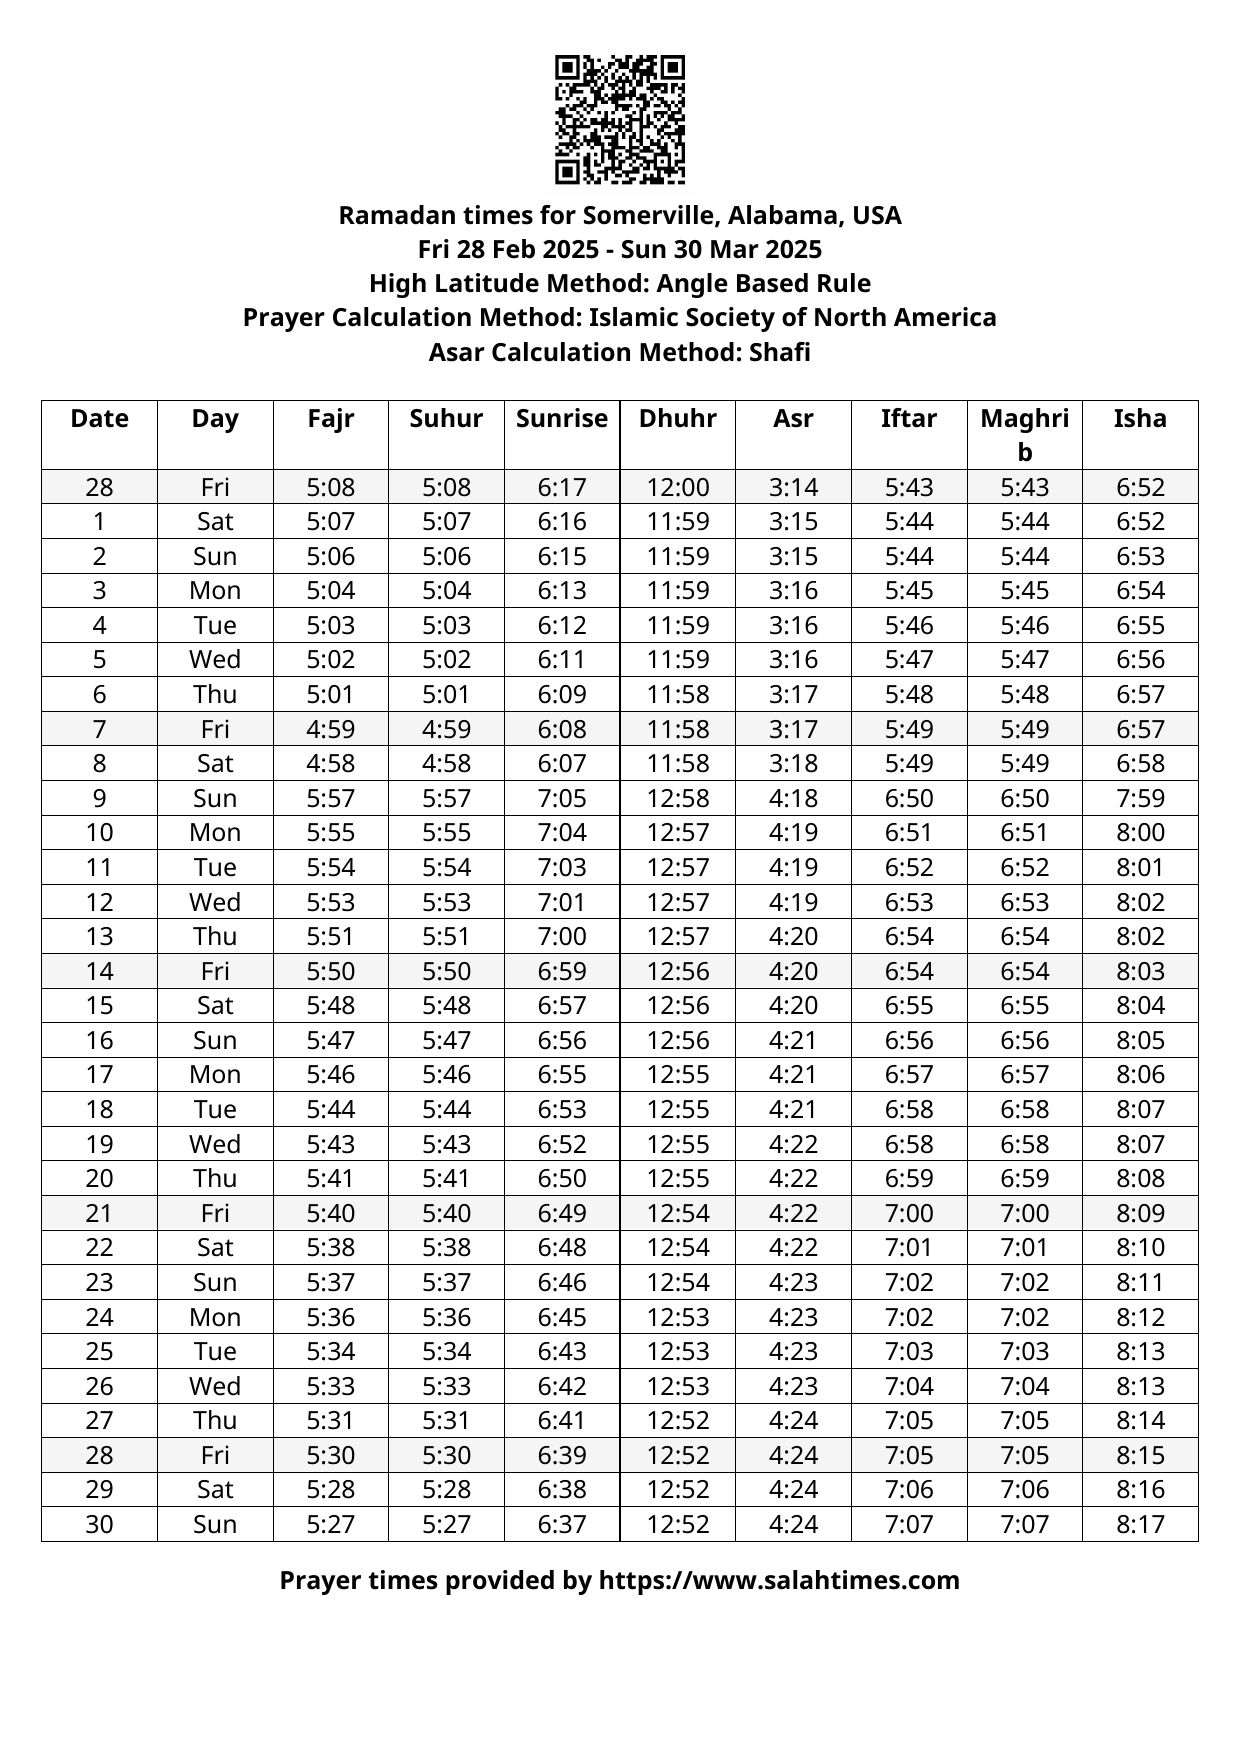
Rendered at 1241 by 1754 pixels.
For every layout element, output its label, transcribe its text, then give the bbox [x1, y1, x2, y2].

table_cell 6:55 [1083, 608, 1198, 642]
table_cell 6:56 [505, 1023, 619, 1057]
table_cell 6:56 [1083, 643, 1198, 676]
table_cell 6:58 [968, 1092, 1082, 1126]
table_cell 4:19 [736, 816, 851, 849]
table_cell 6:56 [968, 1023, 1082, 1057]
table_cell 6:45 [505, 1300, 619, 1333]
table_cell 6:53 [505, 1092, 619, 1126]
table_cell 6:53 [1083, 539, 1198, 572]
table_cell 5:01 [274, 677, 388, 711]
table_cell 3:17 [736, 712, 851, 745]
table_cell 3:14 [736, 470, 851, 503]
table_cell 4:23 [736, 1369, 851, 1402]
table_cell 26 [42, 1369, 157, 1402]
table_cell 5:45 [852, 574, 967, 607]
table_cell 6:17 [505, 470, 619, 503]
table_cell 8 [42, 746, 157, 780]
text Prayer times provided by https://www.salahtimes.com [42, 1563, 1198, 1597]
table_cell 6:55 [505, 1058, 619, 1091]
table_header Suhur [389, 401, 504, 469]
table_cell Wed [158, 885, 273, 918]
text High Latitude Method: Angle Based Rule [42, 266, 1198, 300]
table_cell 8:14 [1083, 1404, 1198, 1437]
table_cell 5:06 [274, 539, 388, 572]
table_cell 7:04 [852, 1369, 967, 1402]
table_cell Sun [158, 1265, 273, 1299]
table_cell 5:38 [274, 1231, 388, 1264]
table_cell 5:49 [852, 712, 967, 745]
table_cell 5:43 [389, 1127, 504, 1160]
table_cell 5:33 [389, 1369, 504, 1402]
picture [542, 41, 699, 198]
table_cell 5:55 [274, 816, 388, 849]
table_cell 7:05 [968, 1404, 1082, 1437]
table_header Sunrise [505, 401, 619, 469]
table_cell Thu [158, 919, 273, 953]
table_cell 6:52 [852, 850, 967, 884]
table_cell 7:05 [505, 781, 619, 814]
table_cell Mon [158, 574, 273, 607]
table_cell 3:16 [736, 643, 851, 676]
table_cell 5:02 [274, 643, 388, 676]
table_cell 7:02 [852, 1265, 967, 1299]
table_cell 5:48 [852, 677, 967, 711]
table_cell 5:46 [968, 608, 1082, 642]
table_cell 5:37 [389, 1265, 504, 1299]
table_cell 6:51 [968, 816, 1082, 849]
table_cell 7:59 [1083, 781, 1198, 814]
table_cell Fri [158, 712, 273, 745]
table_cell 3 [42, 574, 157, 607]
table_cell 1 [42, 504, 157, 538]
table_cell 8:05 [1083, 1023, 1198, 1057]
table_cell 5:47 [274, 1023, 388, 1057]
table_cell 6:12 [505, 608, 619, 642]
table_cell 5:47 [968, 643, 1082, 676]
table_cell 5:30 [389, 1438, 504, 1472]
table_cell 7:02 [968, 1265, 1082, 1299]
table_cell 6:16 [505, 504, 619, 538]
table_cell Sat [158, 1473, 273, 1506]
table_cell 6:53 [968, 885, 1082, 918]
table_header Date [42, 401, 157, 469]
table_cell Wed [158, 1127, 273, 1160]
table_cell 30 [42, 1507, 157, 1541]
table_cell 4:24 [736, 1404, 851, 1437]
table_cell 12:55 [621, 1058, 735, 1091]
table_cell 8:08 [1083, 1161, 1198, 1195]
table_cell 5:04 [274, 574, 388, 607]
table_cell Fri [158, 954, 273, 987]
table_cell 6:54 [968, 954, 1082, 987]
table_cell Tue [158, 608, 273, 642]
table_cell 5:08 [274, 470, 388, 503]
text Ramadan times for Somerville, Alabama, USA [42, 198, 1198, 232]
table_cell 5:44 [274, 1092, 388, 1126]
table_header Dhuhr [621, 401, 735, 469]
table_cell 5:49 [968, 712, 1082, 745]
table_cell 4:59 [274, 712, 388, 745]
table_cell 6:59 [852, 1161, 967, 1195]
table_cell 12:53 [621, 1369, 735, 1402]
table_cell Tue [158, 1092, 273, 1126]
table_cell 5:07 [274, 504, 388, 538]
table_cell Wed [158, 1369, 273, 1402]
table_cell Sun [158, 539, 273, 572]
table_cell 7:04 [968, 1369, 1082, 1402]
table_cell Fri [158, 1196, 273, 1229]
table_cell 5:46 [389, 1058, 504, 1091]
table_cell 8:15 [1083, 1438, 1198, 1472]
table_cell 6:52 [1083, 504, 1198, 538]
table_cell 6:55 [968, 989, 1082, 1022]
table_cell 6:15 [505, 539, 619, 572]
table_cell 11 [42, 850, 157, 884]
table_cell 5:46 [852, 608, 967, 642]
table_cell 5:54 [389, 850, 504, 884]
table_cell 12:52 [621, 1473, 735, 1506]
table_cell 6:07 [505, 746, 619, 780]
table_cell 7:01 [852, 1231, 967, 1264]
table_cell 4:21 [736, 1023, 851, 1057]
table_cell 7:05 [852, 1438, 967, 1472]
table_cell 6:58 [852, 1127, 967, 1160]
table_cell 8:11 [1083, 1265, 1198, 1299]
table_cell 5:03 [274, 608, 388, 642]
table_cell 8:04 [1083, 989, 1198, 1022]
table_cell Mon [158, 1058, 273, 1091]
table_cell 5:07 [389, 504, 504, 538]
table_cell 5:45 [968, 574, 1082, 607]
table_cell 7:00 [852, 1196, 967, 1229]
table_cell 6:52 [505, 1127, 619, 1160]
table_cell 8:16 [1083, 1473, 1198, 1506]
table_cell Sat [158, 1231, 273, 1264]
table_cell 4:24 [736, 1473, 851, 1506]
table_cell 5:40 [274, 1196, 388, 1229]
table_cell 6:11 [505, 643, 619, 676]
table_cell 6:09 [505, 677, 619, 711]
table_cell 8:09 [1083, 1196, 1198, 1229]
table_cell 6:37 [505, 1507, 619, 1541]
table_cell Sat [158, 504, 273, 538]
table_cell 5:44 [852, 504, 967, 538]
table_cell 6:08 [505, 712, 619, 745]
table_cell 12 [42, 885, 157, 918]
table_cell 8:17 [1083, 1507, 1198, 1541]
table_cell Sat [158, 989, 273, 1022]
table_cell 5:38 [389, 1231, 504, 1264]
table_cell 5:34 [389, 1334, 504, 1368]
table_cell 12:58 [621, 781, 735, 814]
table_cell 11:58 [621, 746, 735, 780]
table_cell 6:38 [505, 1473, 619, 1506]
table_cell 25 [42, 1334, 157, 1368]
table_cell 12:56 [621, 989, 735, 1022]
table_cell 12:57 [621, 885, 735, 918]
table_cell 11:59 [621, 539, 735, 572]
table_cell 2 [42, 539, 157, 572]
table_cell 18 [42, 1092, 157, 1126]
table_cell 7:07 [852, 1507, 967, 1541]
table_cell Sun [158, 1023, 273, 1057]
table_header Isha [1083, 401, 1198, 469]
table_header Maghrib [968, 401, 1082, 469]
table_cell 5:51 [274, 919, 388, 953]
table_cell 6:58 [852, 1092, 967, 1126]
table_cell 4:22 [736, 1196, 851, 1229]
table_cell 5:28 [389, 1473, 504, 1506]
table_cell 24 [42, 1300, 157, 1333]
table_cell Fri [158, 1438, 273, 1472]
table_cell 8:06 [1083, 1058, 1198, 1091]
table_cell Sun [158, 1507, 273, 1541]
table_cell 4:19 [736, 850, 851, 884]
table_cell 5:47 [389, 1023, 504, 1057]
table_cell 4:23 [736, 1300, 851, 1333]
table_cell Sat [158, 746, 273, 780]
table_cell 6:58 [1083, 746, 1198, 780]
table_cell 5:08 [389, 470, 504, 503]
table_cell 27 [42, 1404, 157, 1437]
table_cell Mon [158, 816, 273, 849]
table_cell 5:44 [389, 1092, 504, 1126]
table_cell 6:57 [1083, 677, 1198, 711]
table_cell 7:06 [968, 1473, 1082, 1506]
table_cell 7:07 [968, 1507, 1082, 1541]
table_cell 6:54 [968, 919, 1082, 953]
table_cell 23 [42, 1265, 157, 1299]
table_cell 3:15 [736, 504, 851, 538]
table_cell 10 [42, 816, 157, 849]
table_cell 7:02 [968, 1300, 1082, 1333]
table_cell 12:54 [621, 1265, 735, 1299]
table_cell 7:01 [505, 885, 619, 918]
table_cell 8:01 [1083, 850, 1198, 884]
table_cell 12:54 [621, 1231, 735, 1264]
table_cell 4:20 [736, 989, 851, 1022]
table_cell 6:59 [968, 1161, 1082, 1195]
table_cell 5:47 [852, 643, 967, 676]
table_header Iftar [852, 401, 967, 469]
table_cell 6:53 [852, 885, 967, 918]
table_cell 8:12 [1083, 1300, 1198, 1333]
table_cell 4:58 [274, 746, 388, 780]
table_cell 6:54 [852, 954, 967, 987]
table_cell 6:58 [968, 1127, 1082, 1160]
table_cell 5:44 [968, 504, 1082, 538]
table_cell 7:00 [505, 919, 619, 953]
table_cell 12:53 [621, 1300, 735, 1333]
table_cell 5 [42, 643, 157, 676]
table_cell 5:37 [274, 1265, 388, 1299]
table_cell 4:21 [736, 1092, 851, 1126]
table_cell 6:49 [505, 1196, 619, 1229]
table_cell Sun [158, 781, 273, 814]
table_cell 7:05 [968, 1438, 1082, 1472]
table_cell 5:31 [389, 1404, 504, 1437]
text Fri 28 Feb 2025 - Sun 30 Mar 2025 [42, 232, 1198, 266]
table_cell 4:58 [389, 746, 504, 780]
table_cell 28 [42, 1438, 157, 1472]
table_cell 5:41 [274, 1161, 388, 1195]
table_cell 5:50 [389, 954, 504, 987]
table_cell 4 [42, 608, 157, 642]
table_cell 4:18 [736, 781, 851, 814]
table_cell Thu [158, 1404, 273, 1437]
table_cell 12:57 [621, 850, 735, 884]
table_cell 6:59 [505, 954, 619, 987]
table_cell 5:49 [968, 746, 1082, 780]
table_cell 5:27 [389, 1507, 504, 1541]
table_cell 11:58 [621, 677, 735, 711]
table_cell 6:43 [505, 1334, 619, 1368]
table_cell 8:07 [1083, 1127, 1198, 1160]
table_cell 6:57 [852, 1058, 967, 1091]
table_cell 5:36 [274, 1300, 388, 1333]
text Asar Calculation Method: Shafi [42, 334, 1198, 368]
table_cell 6:52 [968, 850, 1082, 884]
table_cell 5:06 [389, 539, 504, 572]
table_cell 6:50 [852, 781, 967, 814]
table_cell Mon [158, 1300, 273, 1333]
table_cell 5:48 [274, 989, 388, 1022]
table_cell 5:27 [274, 1507, 388, 1541]
table_cell 5:49 [852, 746, 967, 780]
table_cell Wed [158, 643, 273, 676]
table_cell 5:44 [852, 539, 967, 572]
table_cell 6 [42, 677, 157, 711]
table_cell 5:54 [274, 850, 388, 884]
table_cell 4:22 [736, 1231, 851, 1264]
table_cell 12:55 [621, 1127, 735, 1160]
table_cell 5:30 [274, 1438, 388, 1472]
table_cell 6:48 [505, 1231, 619, 1264]
table_cell 12:56 [621, 954, 735, 987]
table_cell 7:05 [852, 1404, 967, 1437]
table_cell 5:53 [274, 885, 388, 918]
table_cell 6:46 [505, 1265, 619, 1299]
table_cell 4:59 [389, 712, 504, 745]
table_cell 6:39 [505, 1438, 619, 1472]
table_cell 6:56 [852, 1023, 967, 1057]
table_cell 12:57 [621, 919, 735, 953]
table_cell 7:01 [968, 1231, 1082, 1264]
table_cell 22 [42, 1231, 157, 1264]
table_cell 8:10 [1083, 1231, 1198, 1264]
table_cell 7:03 [505, 850, 619, 884]
table_cell 12:52 [621, 1404, 735, 1437]
table_cell 5:43 [852, 470, 967, 503]
table_cell 4:21 [736, 1058, 851, 1091]
table_cell 5:53 [389, 885, 504, 918]
table_cell Tue [158, 850, 273, 884]
table_cell 16 [42, 1023, 157, 1057]
table_cell 12:52 [621, 1438, 735, 1472]
table_cell 4:22 [736, 1127, 851, 1160]
table_cell 12:57 [621, 816, 735, 849]
table_cell 12:56 [621, 1023, 735, 1057]
table_cell 12:52 [621, 1507, 735, 1541]
table_cell 5:57 [274, 781, 388, 814]
table_cell 8:13 [1083, 1369, 1198, 1402]
table_cell 4:23 [736, 1334, 851, 1368]
table_cell 5:41 [389, 1161, 504, 1195]
table_cell 5:33 [274, 1369, 388, 1402]
table_cell 8:07 [1083, 1092, 1198, 1126]
table_cell 19 [42, 1127, 157, 1160]
table_cell 9 [42, 781, 157, 814]
table_cell 6:54 [1083, 574, 1198, 607]
table_cell 11:58 [621, 712, 735, 745]
table_cell 5:48 [968, 677, 1082, 711]
table_cell 5:31 [274, 1404, 388, 1437]
table_cell 5:28 [274, 1473, 388, 1506]
table_cell 5:57 [389, 781, 504, 814]
table_cell 4:20 [736, 954, 851, 987]
table_cell 5:04 [389, 574, 504, 607]
table_cell 7:06 [852, 1473, 967, 1506]
table_cell 3:16 [736, 608, 851, 642]
table_cell 15 [42, 989, 157, 1022]
table_cell 8:02 [1083, 919, 1198, 953]
table_cell 29 [42, 1473, 157, 1506]
table_cell 4:23 [736, 1265, 851, 1299]
table_header Asr [736, 401, 851, 469]
table_cell 5:51 [389, 919, 504, 953]
table_cell 13 [42, 919, 157, 953]
table_cell 12:00 [621, 470, 735, 503]
table_cell 5:55 [389, 816, 504, 849]
table_cell 12:53 [621, 1334, 735, 1368]
table_cell 8:03 [1083, 954, 1198, 987]
table_cell 12:55 [621, 1092, 735, 1126]
table_cell 3:15 [736, 539, 851, 572]
table_cell 21 [42, 1196, 157, 1229]
table_cell 4:19 [736, 885, 851, 918]
table_cell 11:59 [621, 608, 735, 642]
table_cell 5:43 [968, 470, 1082, 503]
table_cell 7:03 [852, 1334, 967, 1368]
table_header Day [158, 401, 273, 469]
table_cell 4:24 [736, 1507, 851, 1541]
table_cell 5:03 [389, 608, 504, 642]
text Prayer Calculation Method: Islamic Society of North America [42, 300, 1198, 334]
table_cell 6:57 [1083, 712, 1198, 745]
table_cell 7 [42, 712, 157, 745]
table_cell 6:13 [505, 574, 619, 607]
table_cell 5:43 [274, 1127, 388, 1160]
table_cell 5:46 [274, 1058, 388, 1091]
table_cell 12:55 [621, 1161, 735, 1195]
table_cell 5:48 [389, 989, 504, 1022]
table_cell 5:44 [968, 539, 1082, 572]
table_cell Thu [158, 677, 273, 711]
table_cell 11:59 [621, 643, 735, 676]
table_cell 7:03 [968, 1334, 1082, 1368]
table_cell 6:57 [505, 989, 619, 1022]
table_cell 8:13 [1083, 1334, 1198, 1368]
table_cell 8:00 [1083, 816, 1198, 849]
table_cell Fri [158, 470, 273, 503]
table_cell 20 [42, 1161, 157, 1195]
table_cell 3:16 [736, 574, 851, 607]
table_cell 6:42 [505, 1369, 619, 1402]
table_cell 6:54 [852, 919, 967, 953]
table_cell 8:02 [1083, 885, 1198, 918]
table_cell 12:54 [621, 1196, 735, 1229]
table_cell 6:52 [1083, 470, 1198, 503]
table_cell Tue [158, 1334, 273, 1368]
table_cell 6:51 [852, 816, 967, 849]
table_cell 3:18 [736, 746, 851, 780]
table_header Fajr [274, 401, 388, 469]
table_cell Thu [158, 1161, 273, 1195]
table_cell 3:17 [736, 677, 851, 711]
table_cell 5:34 [274, 1334, 388, 1368]
table_cell 28 [42, 470, 157, 503]
table_cell 6:50 [505, 1161, 619, 1195]
table_cell 4:22 [736, 1161, 851, 1195]
table_cell 6:57 [968, 1058, 1082, 1091]
table_cell 17 [42, 1058, 157, 1091]
table_cell 5:36 [389, 1300, 504, 1333]
table_cell 5:02 [389, 643, 504, 676]
table_cell 4:24 [736, 1438, 851, 1472]
table_cell 7:00 [968, 1196, 1082, 1229]
table_cell 6:55 [852, 989, 967, 1022]
table_cell 6:41 [505, 1404, 619, 1437]
table_cell 5:40 [389, 1196, 504, 1229]
table_cell 11:59 [621, 504, 735, 538]
table_cell 4:20 [736, 919, 851, 953]
table_cell 6:50 [968, 781, 1082, 814]
table_cell 5:50 [274, 954, 388, 987]
table_cell 11:59 [621, 574, 735, 607]
table_cell 5:01 [389, 677, 504, 711]
table_cell 14 [42, 954, 157, 987]
table_cell 7:04 [505, 816, 619, 849]
table_cell 7:02 [852, 1300, 967, 1333]
